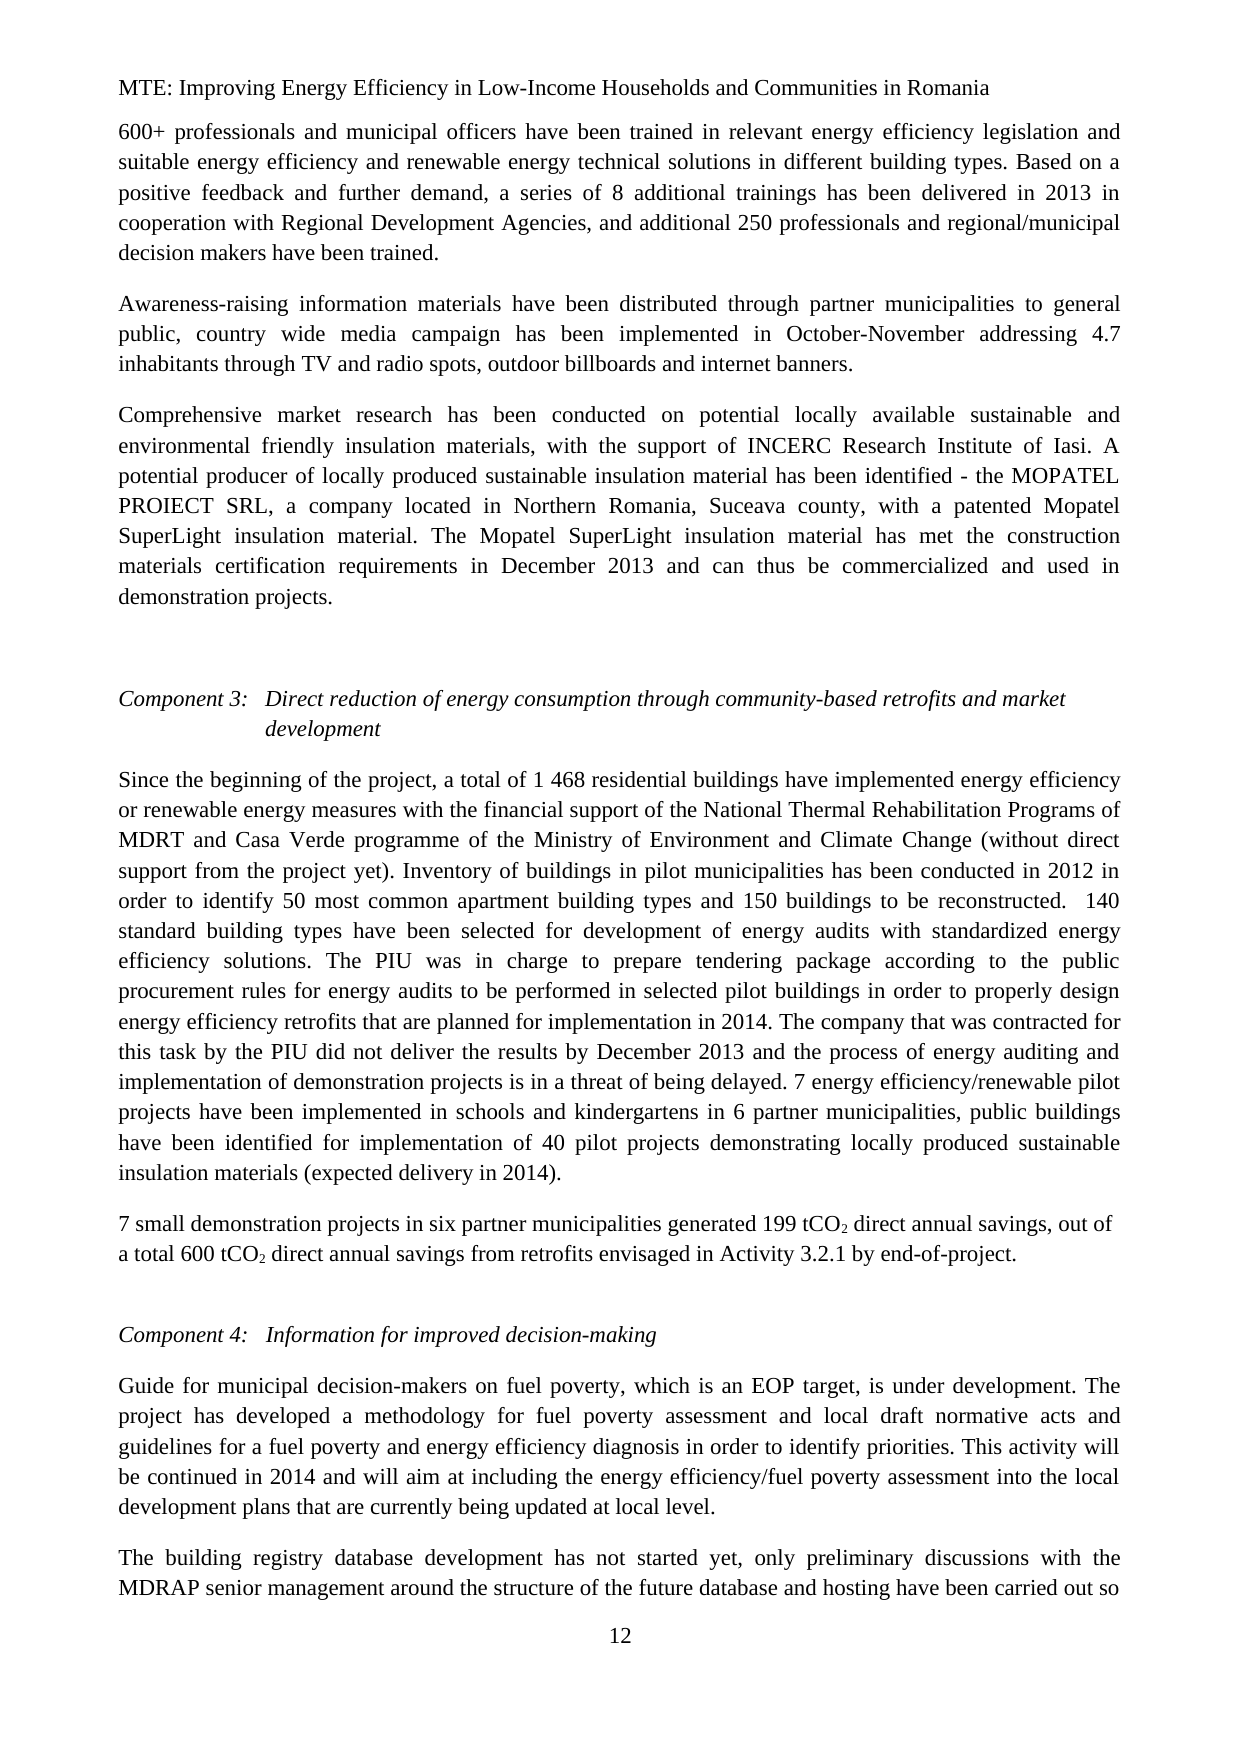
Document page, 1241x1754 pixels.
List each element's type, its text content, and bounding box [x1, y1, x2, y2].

text Component 3: Direct reduction of energy consumption through community-based retrofits and market development [118, 685, 1122, 741]
text Awareness-raising information materials have been distributed through partner municipalities to general public, country wide media campaign has been implemented in October-November addressing 4.7 inhabitants through TV and radio spots, outdoor billboards and internet banners. [118, 290, 1122, 377]
text Guide for municipal decision-makers on fuel poverty, which is an EOP target, is under development. The project has developed a methodology for fuel poverty assessment and local draft normative acts and guidelines for a fuel poverty and energy efficiency diagnosis in order to identify priorities. This activity will be continued in 2014 and will aim at including the energy efficiency/fuel poverty assessment into the local development plans that are currently being updated at local level. [118, 1372, 1122, 1519]
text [118, 1544, 1122, 1601]
text 600+ professionals and municipal officers have been trained in relevant energy efficiency legislation and suitable energy efficiency and renewable energy technical solutions in different building types. Based on a positive feedback and further demand, a series of 8 additional trainings has been delivered in 2013 in cooperation with Regional Development Agencies, and additional 250 professionals and regional/municipal decision makers have been trained. [118, 118, 1122, 265]
text Component 4: Information for improved decision-making [118, 1321, 1122, 1348]
text Since the beginning of the project, a total of 1 468 residential buildings have implemented energy efficiency or renewable energy measures with the financial support of the National Thermal Rehabilitation Programs of MDRT and Casa Verde programme of the Ministry of Environment and Climate Change (without direct support from the project yet). Inventory of buildings in pilot municipalities has been conducted in 2012 in order to identify 50 most common apartment building types and 150 buildings to be reconstructed. 140 standard building types have been selected for development of energy audits with standardized energy efficiency solutions. The PIU was in charge to prepare tendering package according to the public procurement rules for energy audits to be performed in selected pilot buildings in order to properly design energy efficiency retrofits that are planned for implementation in 2014. The company that was contracted for this task by the PIU did not deliver the results by December 2013 and the process of energy auditing and implementation of demonstration projects is in a threat of being delayed. 7 energy efficiency/renewable pilot projects have been implemented in schools and kindergartens in 6 partner municipalities, public buildings have been identified for implementation of 40 pilot projects demonstrating locally produced sustainable insulation materials (expected delivery in 2014). [118, 766, 1122, 1185]
list 7 small demonstration projects in six partner municipalities generated 199 tCO2 direct annual savings, out of a total 600 tCO2 direct annual savings from retrofits envisaged in Activity 3.2.1 by end-of-project. [118, 1210, 1122, 1266]
text Comprehensive market research has been conducted on potential locally available sustainable and environmental friendly insulation materials, with the support of INCERC Research Institute of Iasi. A potential producer of locally produced sustainable insulation material has been identified - the MOPATEL PROIECT SRL, a company located in Northern Romania, Suceava county, with a patented Mopatel SuperLight insulation material. The Mopatel SuperLight insulation material has met the construction materials certification requirements in December 2013 and can thus be commercialized and used in demonstration projects. [118, 401, 1122, 609]
